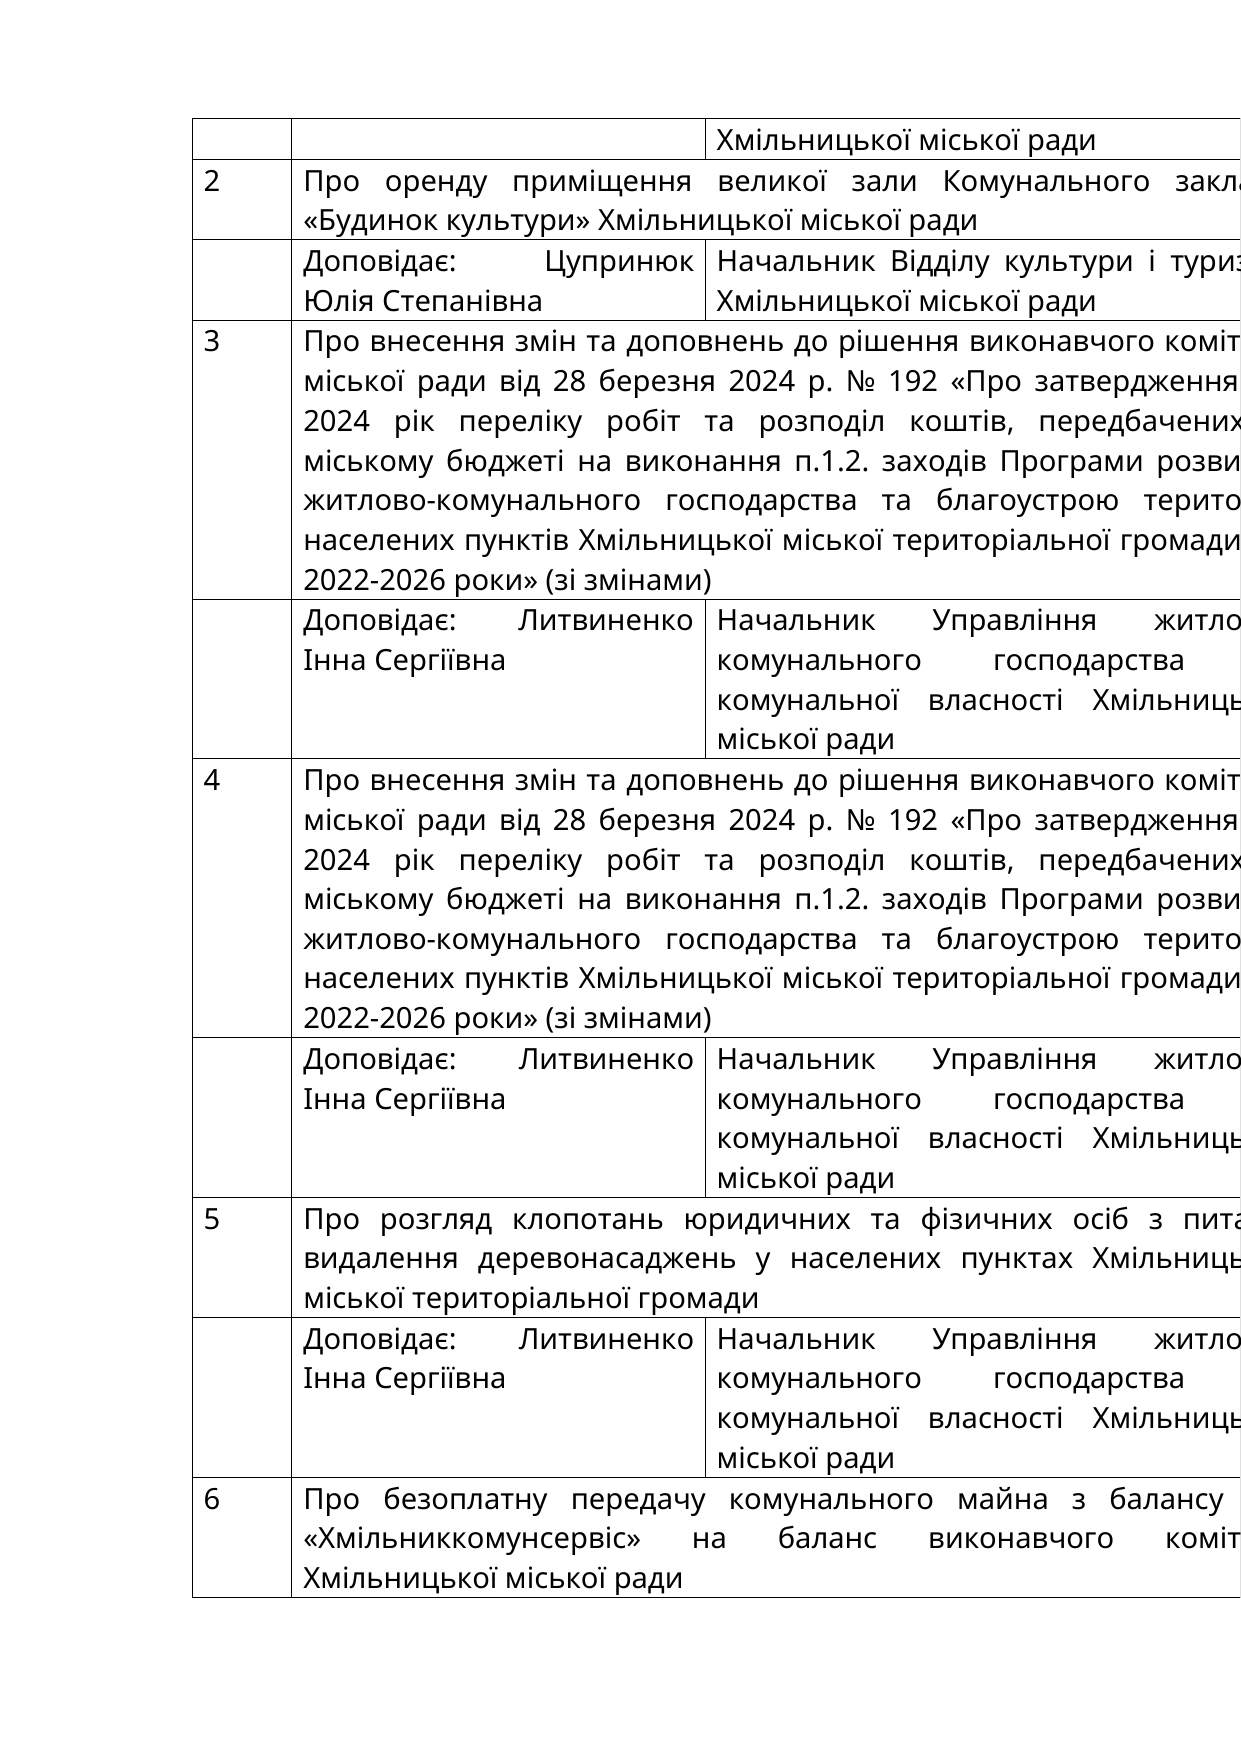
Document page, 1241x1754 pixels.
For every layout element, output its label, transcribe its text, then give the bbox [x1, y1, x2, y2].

table_cell 2 [193, 160, 291, 239]
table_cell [292, 119, 705, 159]
table_cell 4 [193, 759, 291, 1037]
table_cell 3 [193, 321, 291, 598]
table_cell 6 [193, 1478, 291, 1597]
table_cell Начальник Управління житлово-комунального господарства та комунальної власності Хмільницької міської ради [706, 600, 1240, 758]
table_cell Начальник Відділу культури і туризму Хмільницької міської ради [706, 240, 1240, 320]
table_cell Про розгляд клопотань юридичних та фізичних осіб з питань видалення деревонасаджень у населених пунктах Хмільницької міської територіальної громади [292, 1198, 1240, 1317]
table_cell 5 [193, 1198, 291, 1317]
table_cell [193, 1318, 291, 1477]
table_cell [193, 1038, 291, 1197]
table_cell [193, 240, 291, 320]
table_cell [193, 600, 291, 758]
table_cell Начальник Управління житлово-комунального господарства та комунальної власності Хмільницької міської ради [706, 1038, 1240, 1197]
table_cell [706, 119, 1240, 159]
table_cell Про внесення змін та доповнень до рішення виконавчого комітету міської ради від 28 березня 2024 р. № 192 «Про затвердження на 2024 рік переліку робіт та розподіл коштів, передбачених в міському бюджеті на виконання п.1.2. заходів Програми розвитку житлово-комунального господарства та благоустрою територій населених пунктів Хмільницької міської територіальної громади на 2022-2026 роки» (зі змінами) [292, 321, 1240, 598]
table_cell Доповідає: Литвиненко Інна Сергіївна [292, 1318, 705, 1477]
table_cell Доповідає: Цупринюк Юлія Степанівна [292, 240, 705, 320]
table_cell Про оренду приміщення великої зали Комунального закладу «Будинок культури» Хмільницької міської ради [292, 160, 1240, 239]
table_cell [706, 1318, 1240, 1477]
table_cell Про внесення змін та доповнень до рішення виконавчого комітету міської ради від 28 березня 2024 р. № 192 «Про затвердження на 2024 рік переліку робіт та розподіл коштів, передбачених в міському бюджеті на виконання п.1.2. заходів Програми розвитку житлово-комунального господарства та благоустрою територій населених пунктів Хмільницької міської територіальної громади на 2022-2026 роки» (зі змінами) [292, 759, 1240, 1037]
table_cell [193, 119, 291, 159]
table_cell Доповідає: Литвиненко Інна Сергіївна [292, 600, 705, 758]
table_cell Про безоплатну передачу комунального майна з балансу КП «Хмільниккомунсервіс» на баланс виконавчого комітету Хмільницької міської ради [292, 1478, 1240, 1597]
table_cell Доповідає: Литвиненко Інна Сергіївна [292, 1038, 705, 1197]
